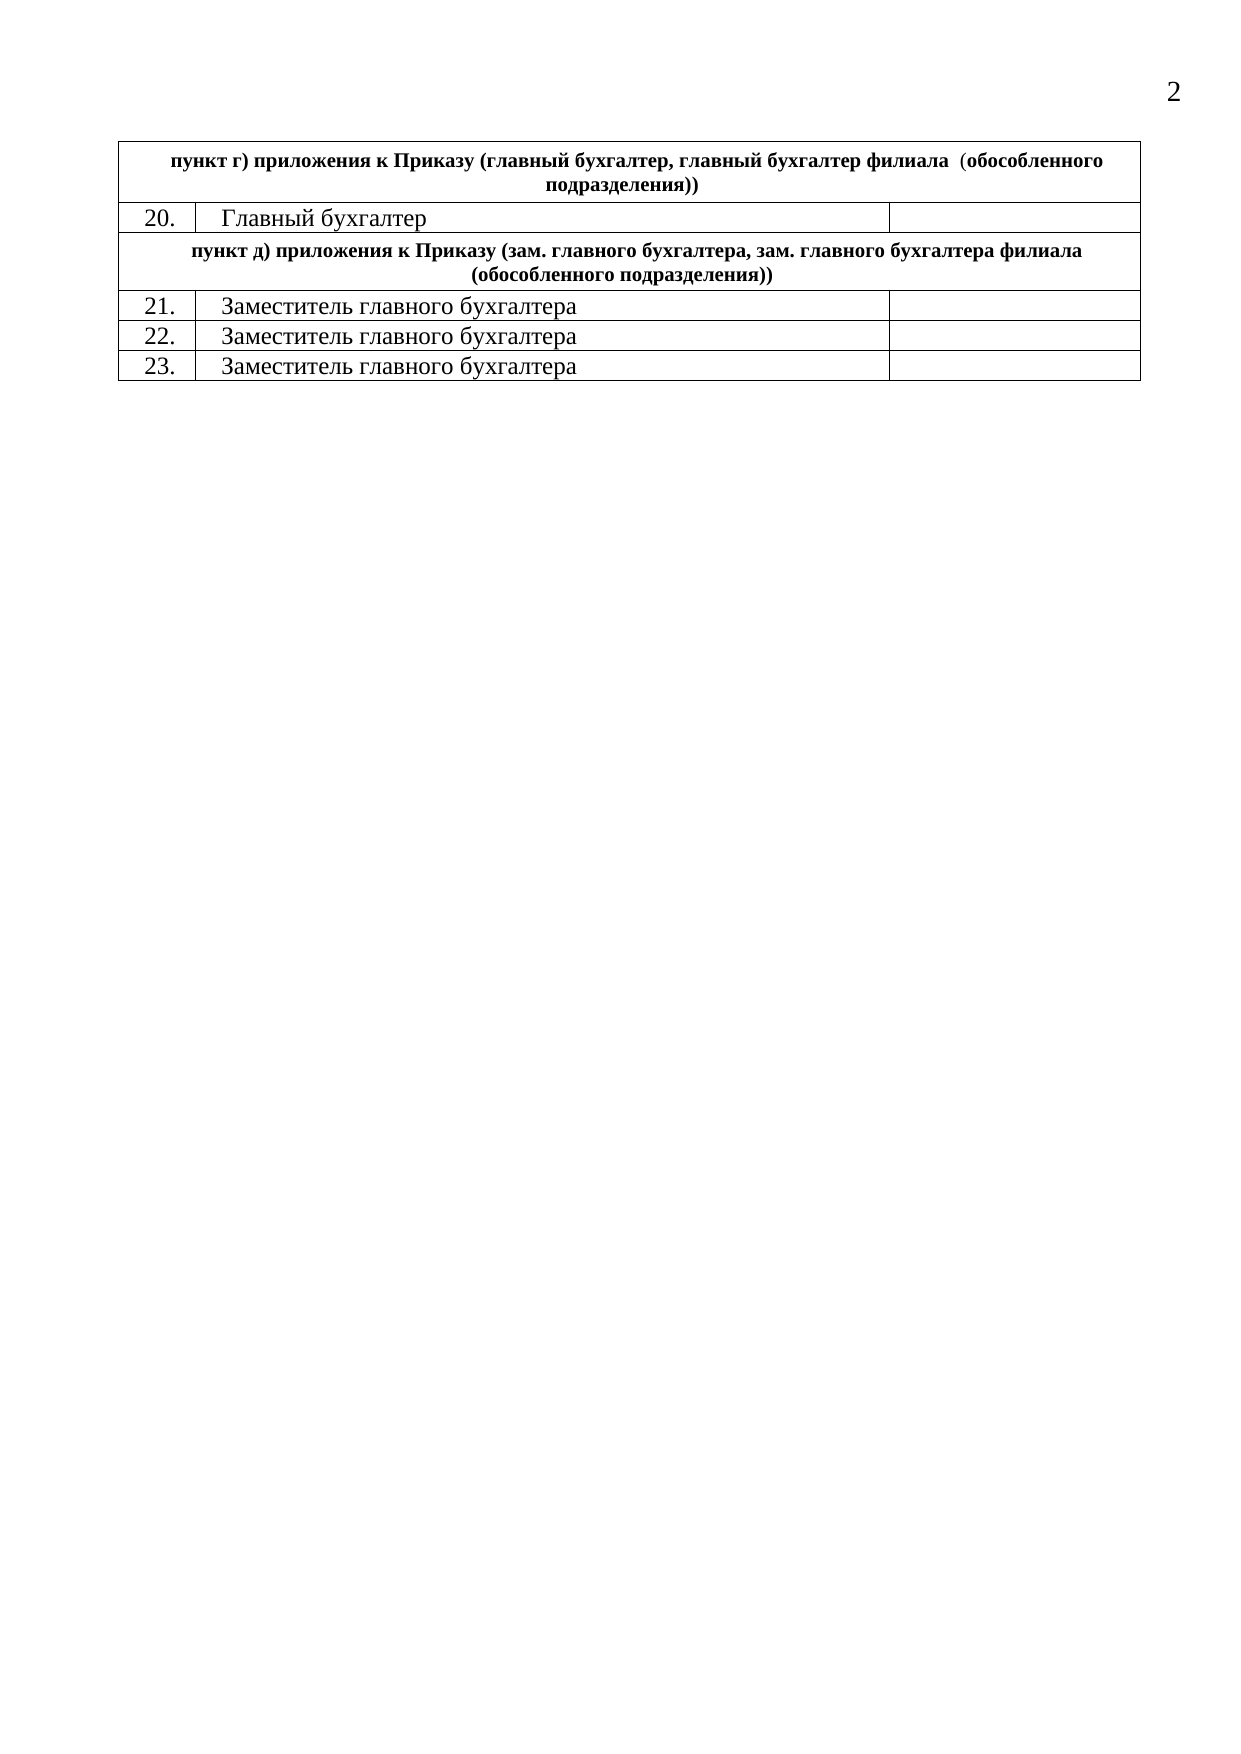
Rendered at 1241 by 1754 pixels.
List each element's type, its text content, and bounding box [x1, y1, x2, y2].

table_cell [890, 203, 1140, 232]
table_cell 20. [119, 203, 195, 232]
table_cell [890, 291, 1140, 320]
table_cell [890, 351, 1140, 379]
table_cell Заместитель главного бухгалтера [196, 351, 889, 379]
table_cell Заместитель главного бухгалтера [196, 291, 889, 320]
table_cell 22. [119, 321, 195, 350]
table_cell 23. [119, 351, 195, 379]
table_cell [890, 321, 1140, 350]
table_cell Заместитель главного бухгалтера [196, 321, 889, 350]
table_cell 21. [119, 291, 195, 320]
table_cell Главный бухгалтер [196, 203, 889, 232]
table_cell пункт д) приложения к Приказу (зам. главного бухгалтера, зам. главного бухгалтера филиала (обособленного подразделения)) [119, 233, 1140, 290]
table_cell пункт г) приложения к Приказу (главный бухгалтер, главный бухгалтер филиала (обособленного подразделения)) [119, 142, 1140, 202]
